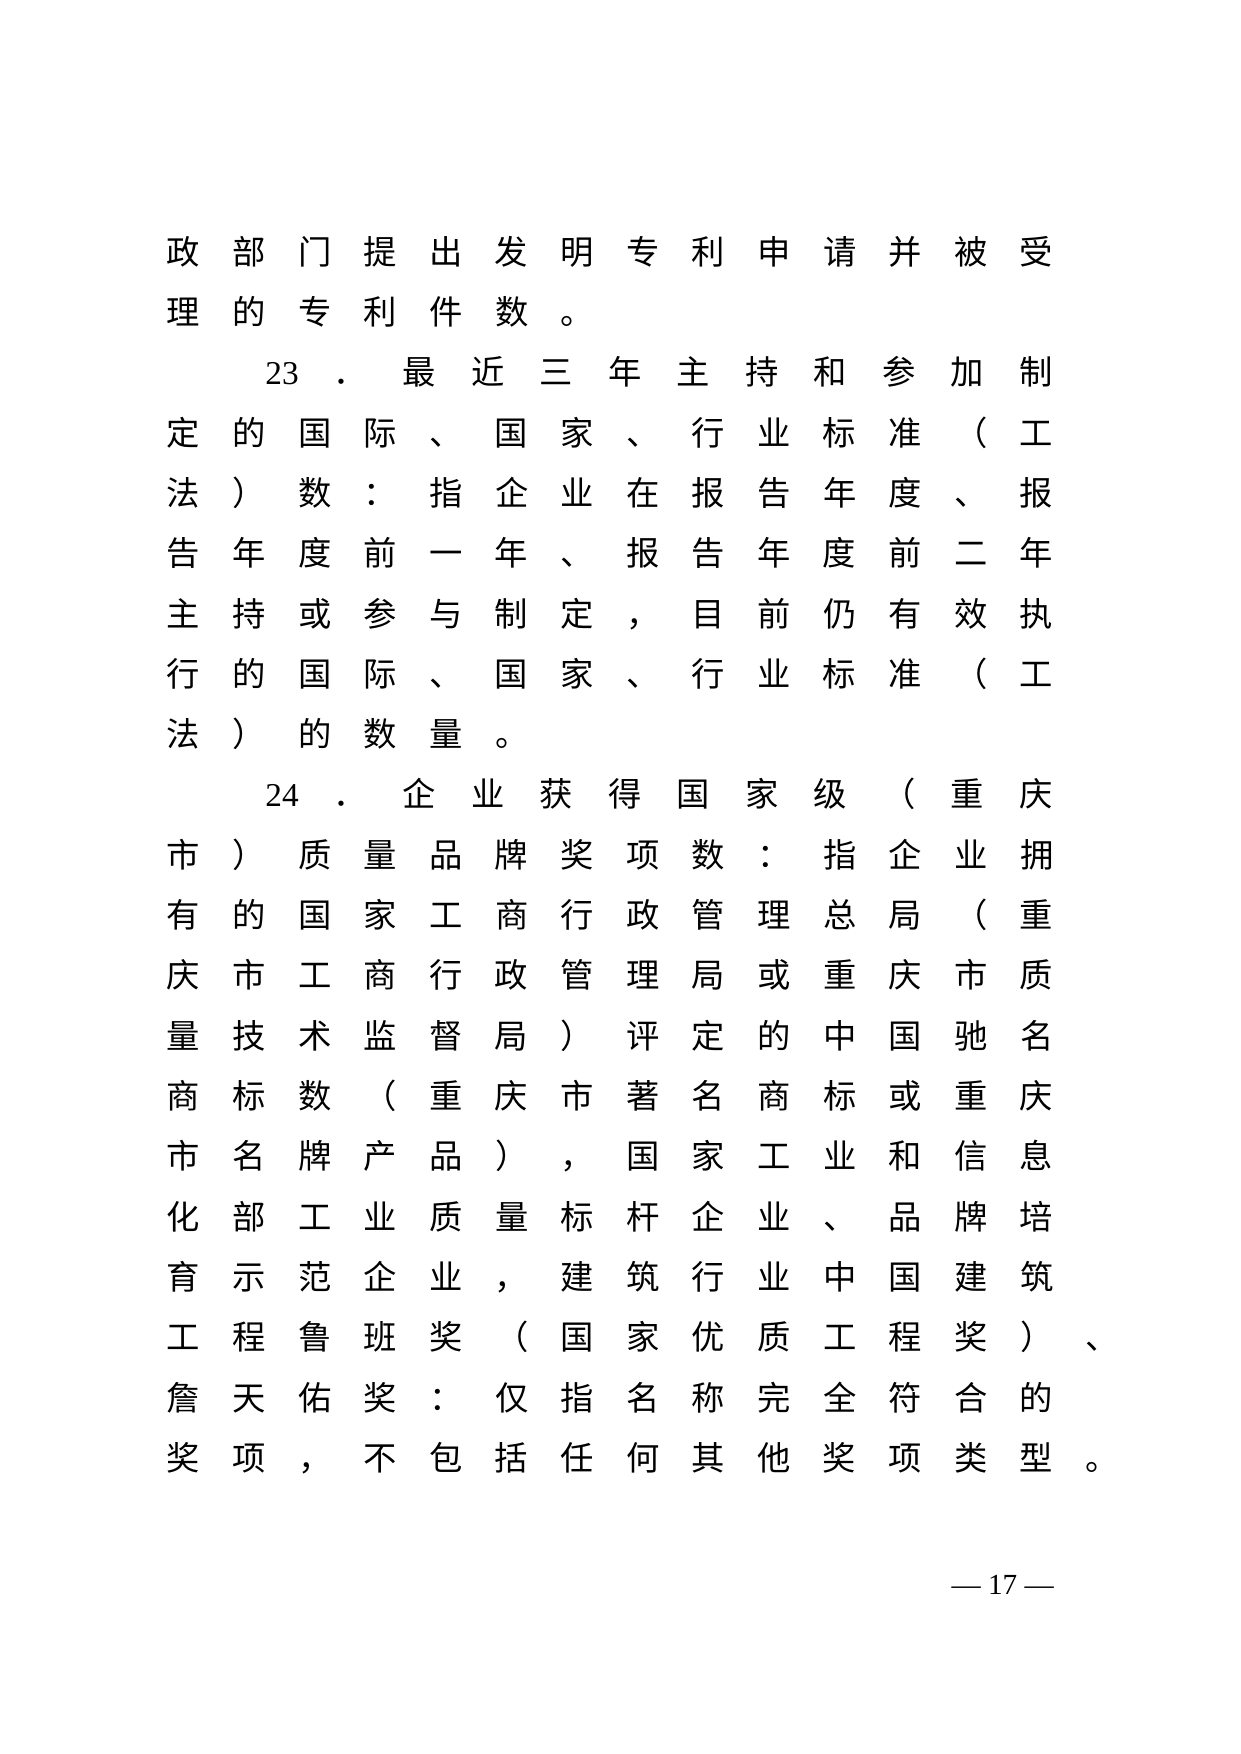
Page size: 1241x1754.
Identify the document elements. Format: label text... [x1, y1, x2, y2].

text 23．最近三年主持和参加制定的国际、国家、行业标准（工法）数：指企业在报告年度、报告年度前一年、报告年度前二年主持或参与制定，目前仍有效执行的国际、国家、行业标准（工法）的数量。 [167, 340, 1085, 762]
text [167, 219, 1085, 340]
text 24．企业获得国家级（重庆市）质量品牌奖项数：指企业拥有的国家工商行政管理总局（重庆市工商行政管理局或重庆市质量技术监督局）评定的中国驰名商标数（重庆市著名商标或重庆市名牌产品），国家工业和信息化部工业质量标杆企业、品牌培育示范企业，建筑行业中国建筑工程鲁班奖（国家优质工程奖）、詹天佑奖：仅指名称完全符合的奖项，不包括任何其他奖项类型。 [167, 762, 1085, 1486]
